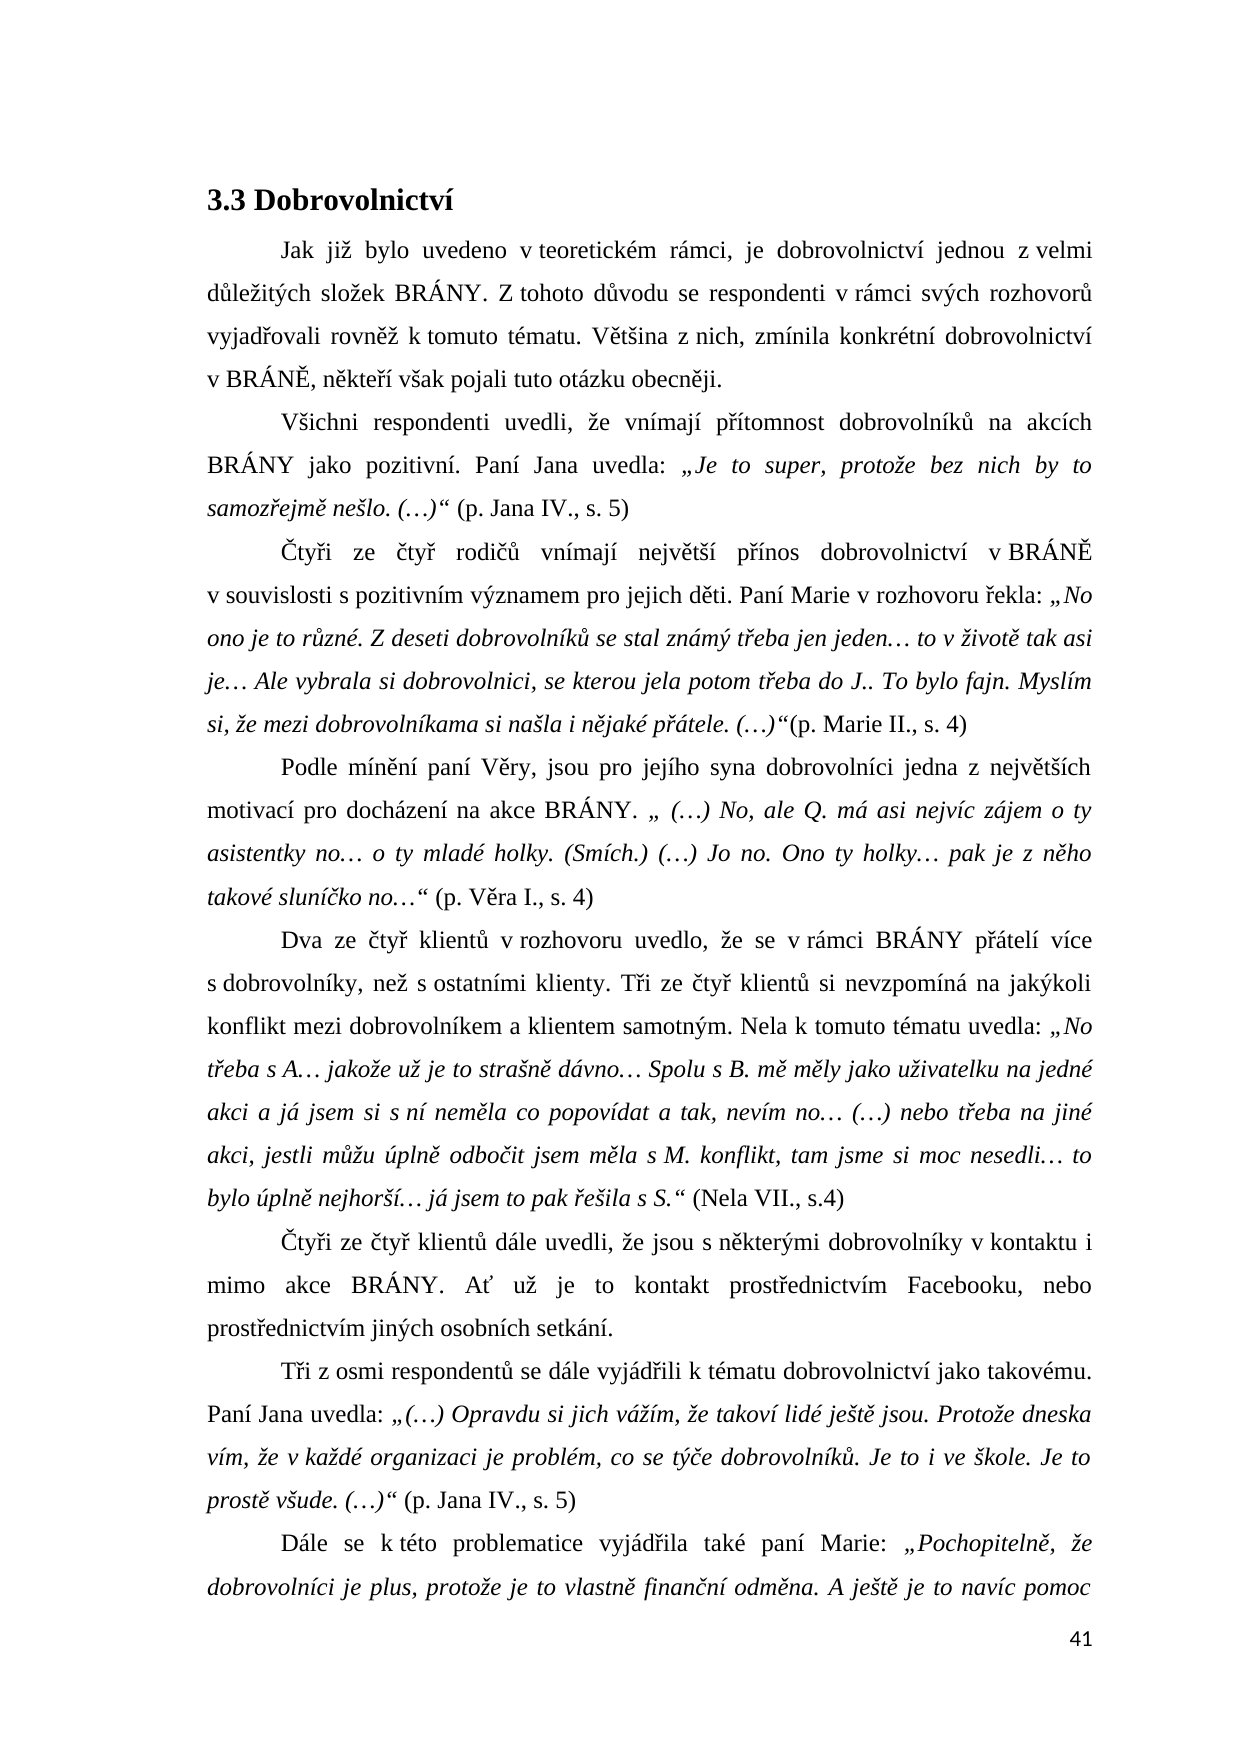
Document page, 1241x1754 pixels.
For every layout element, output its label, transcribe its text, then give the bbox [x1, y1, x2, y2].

text Jak již bylo uvedeno v teoretickém rámci, je dobrovolnictví jednou z velmi důležitých složek BRÁNY. Z tohoto důvodu se respondenti v rámci svých rozhovorů vyjadřovali rovněž k tomuto tématu. Většina z nich, zmínila konkrétní dobrovolnictví v BRÁNĚ, někteří však pojali tuto otázku obecněji. [207, 235, 1092, 393]
text Všichni respondenti uvedli, že vnímají přítomnost dobrovolníků na akcích BRÁNY jako pozitivní. Paní Jana uvedla: „Je to super, protože bez nich by to samozřejmě nešlo. (…)“ (p. Jana IV., s. 5) [207, 407, 1092, 522]
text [207, 1528, 1092, 1600]
text Podle mínění paní Věry, jsou pro jejího syna dobrovolníci jedna z největších motivací pro docházení na akce BRÁNY. „ (…) No, ale Q. má asi nejvíc zájem o ty asistentky no… o ty mladé holky. (Smích.) (…) Jo no. Ono ty holky… pak je z něho takové sluníčko no…“ (p. Věra I., s. 4) [207, 752, 1092, 910]
text Dva ze čtyř klientů v rozhovoru uvedlo, že se v rámci BRÁNY přátelí více s dobrovolníky, než s ostatními klienty. Tři ze čtyř klientů si nevzpomíná na jakýkoli konflikt mezi dobrovolníkem a klientem samotným. Nela k tomuto tématu uvedla: „No třeba s A… jakože už je to strašně dávno… Spolu s B. mě měly jako uživatelku na jedné akci a já jsem si s ní neměla co popovídat a tak, nevím no… (…) nebo třeba na jiné akci, jestli můžu úplně odbočit jsem měla s M. konflikt, tam jsme si moc nesedli… to bylo úplně nejhorší… já jsem to pak řešila s S.“ (Nela VII., s.4) [207, 925, 1092, 1212]
text Čtyři ze čtyř rodičů vnímají největší přínos dobrovolnictví v BRÁNĚ v souvislosti s pozitivním významem pro jejich děti. Paní Marie v rozhovoru řekla: „No ono je to různé. Z deseti dobrovolníků se stal známý třeba jen jeden… to v životě tak asi je… Ale vybrala si dobrovolnici, se kterou jela potom třeba do J.. To bylo fajn. Myslím si, že mezi dobrovolníkama si našla i nějaké přátele. (…)“(p. Marie II., s. 4) [207, 537, 1092, 738]
subtitle 3.3 Dobrovolnictví [207, 181, 1092, 217]
text Tři z osmi respondentů se dále vyjádřili k tématu dobrovolnictví jako takovému. Paní Jana uvedla: „(…) Opravdu si jich vážím, že takoví lidé ještě jsou. Protože dneska vím, že v každé organizaci je problém, co se týče dobrovolníků. Je to i ve škole. Je to prostě všude. (…)“ (p. Jana IV., s. 5) [207, 1356, 1092, 1514]
text Čtyři ze čtyř klientů dále uvedli, že jsou s některými dobrovolníky v kontaktu i mimo akce BRÁNY. Ať už je to kontakt prostřednictvím Facebooku, nebo prostřednictvím jiných osobních setkání. [207, 1227, 1092, 1342]
